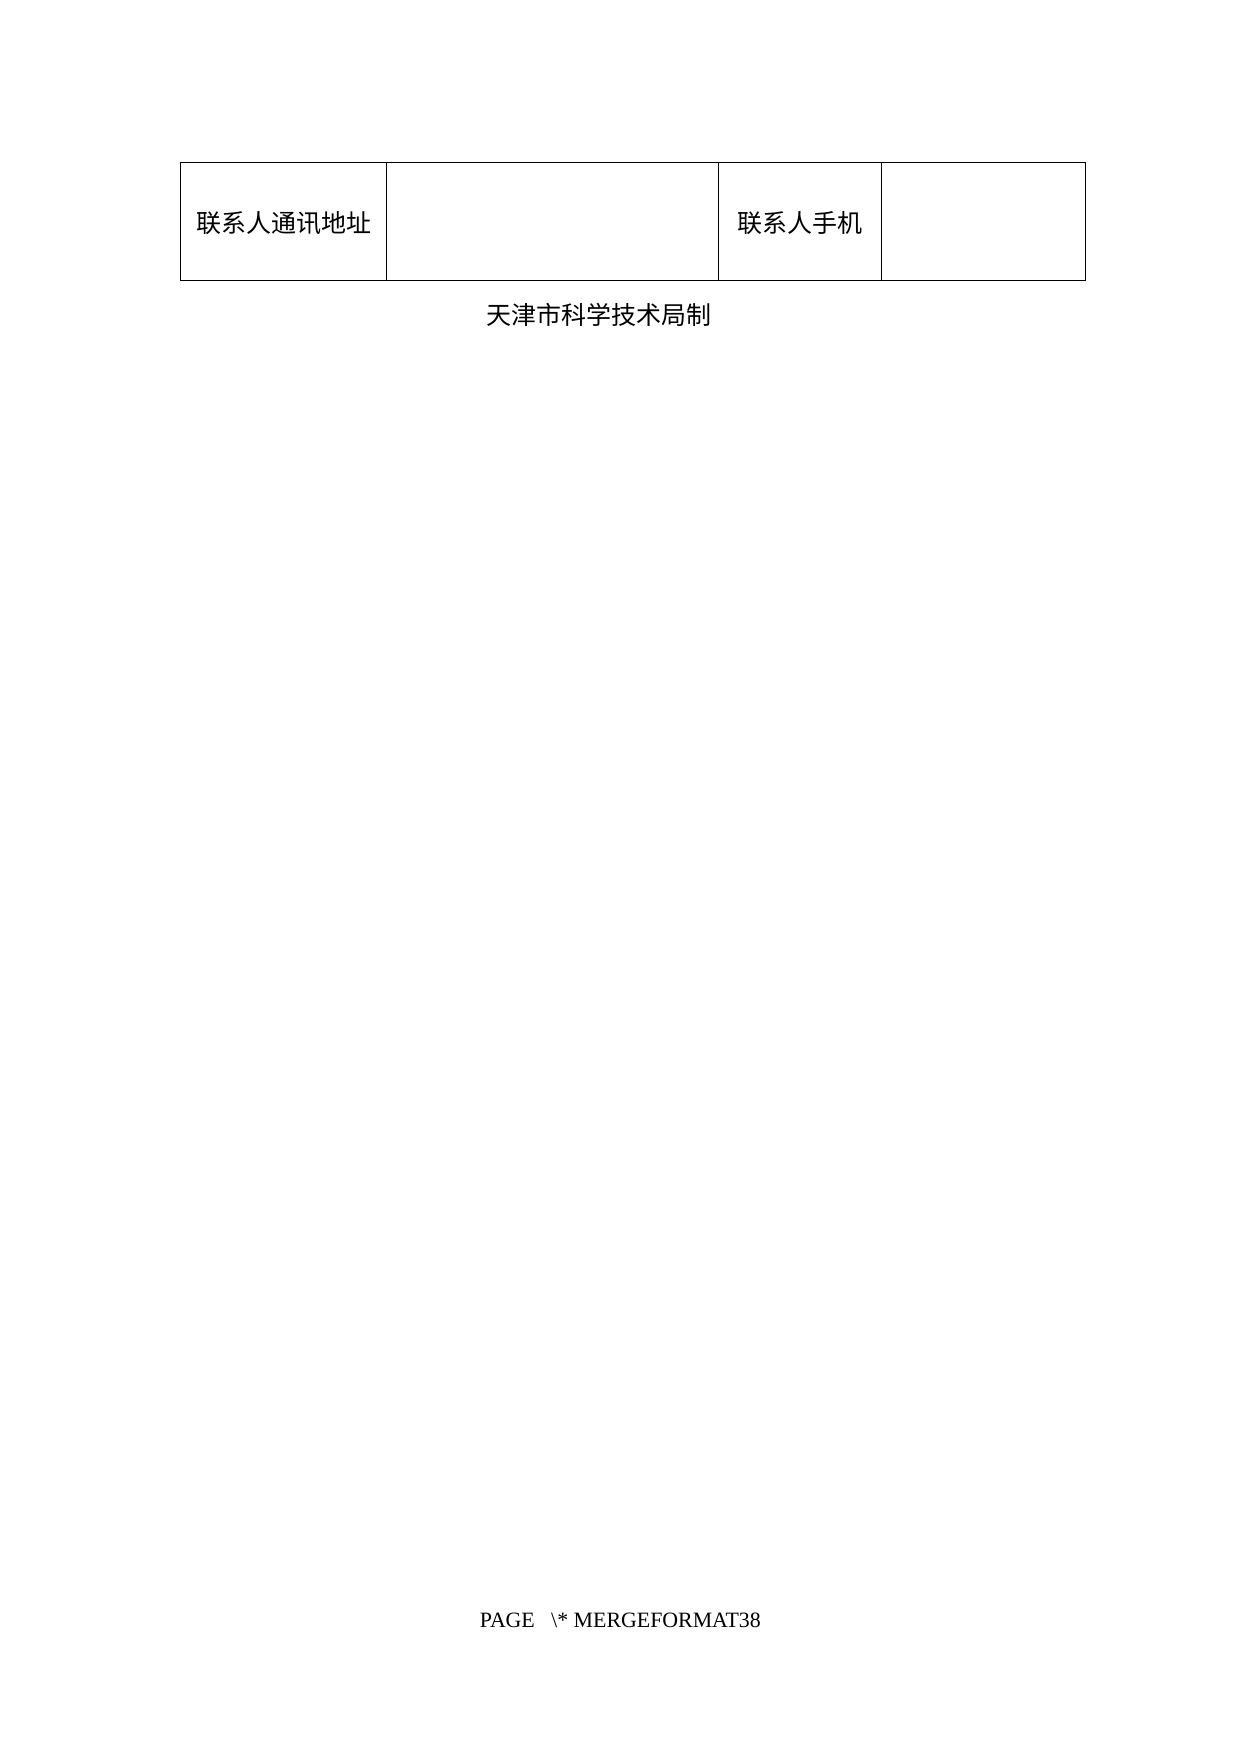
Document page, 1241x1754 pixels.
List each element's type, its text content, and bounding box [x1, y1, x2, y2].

table_cell 联系人通讯地址 [181, 163, 386, 280]
table_cell 联系人手机 [719, 163, 881, 280]
table_cell [882, 163, 1085, 280]
table_cell [387, 163, 718, 280]
text 天津市科学技术局制 [187, 281, 1053, 346]
